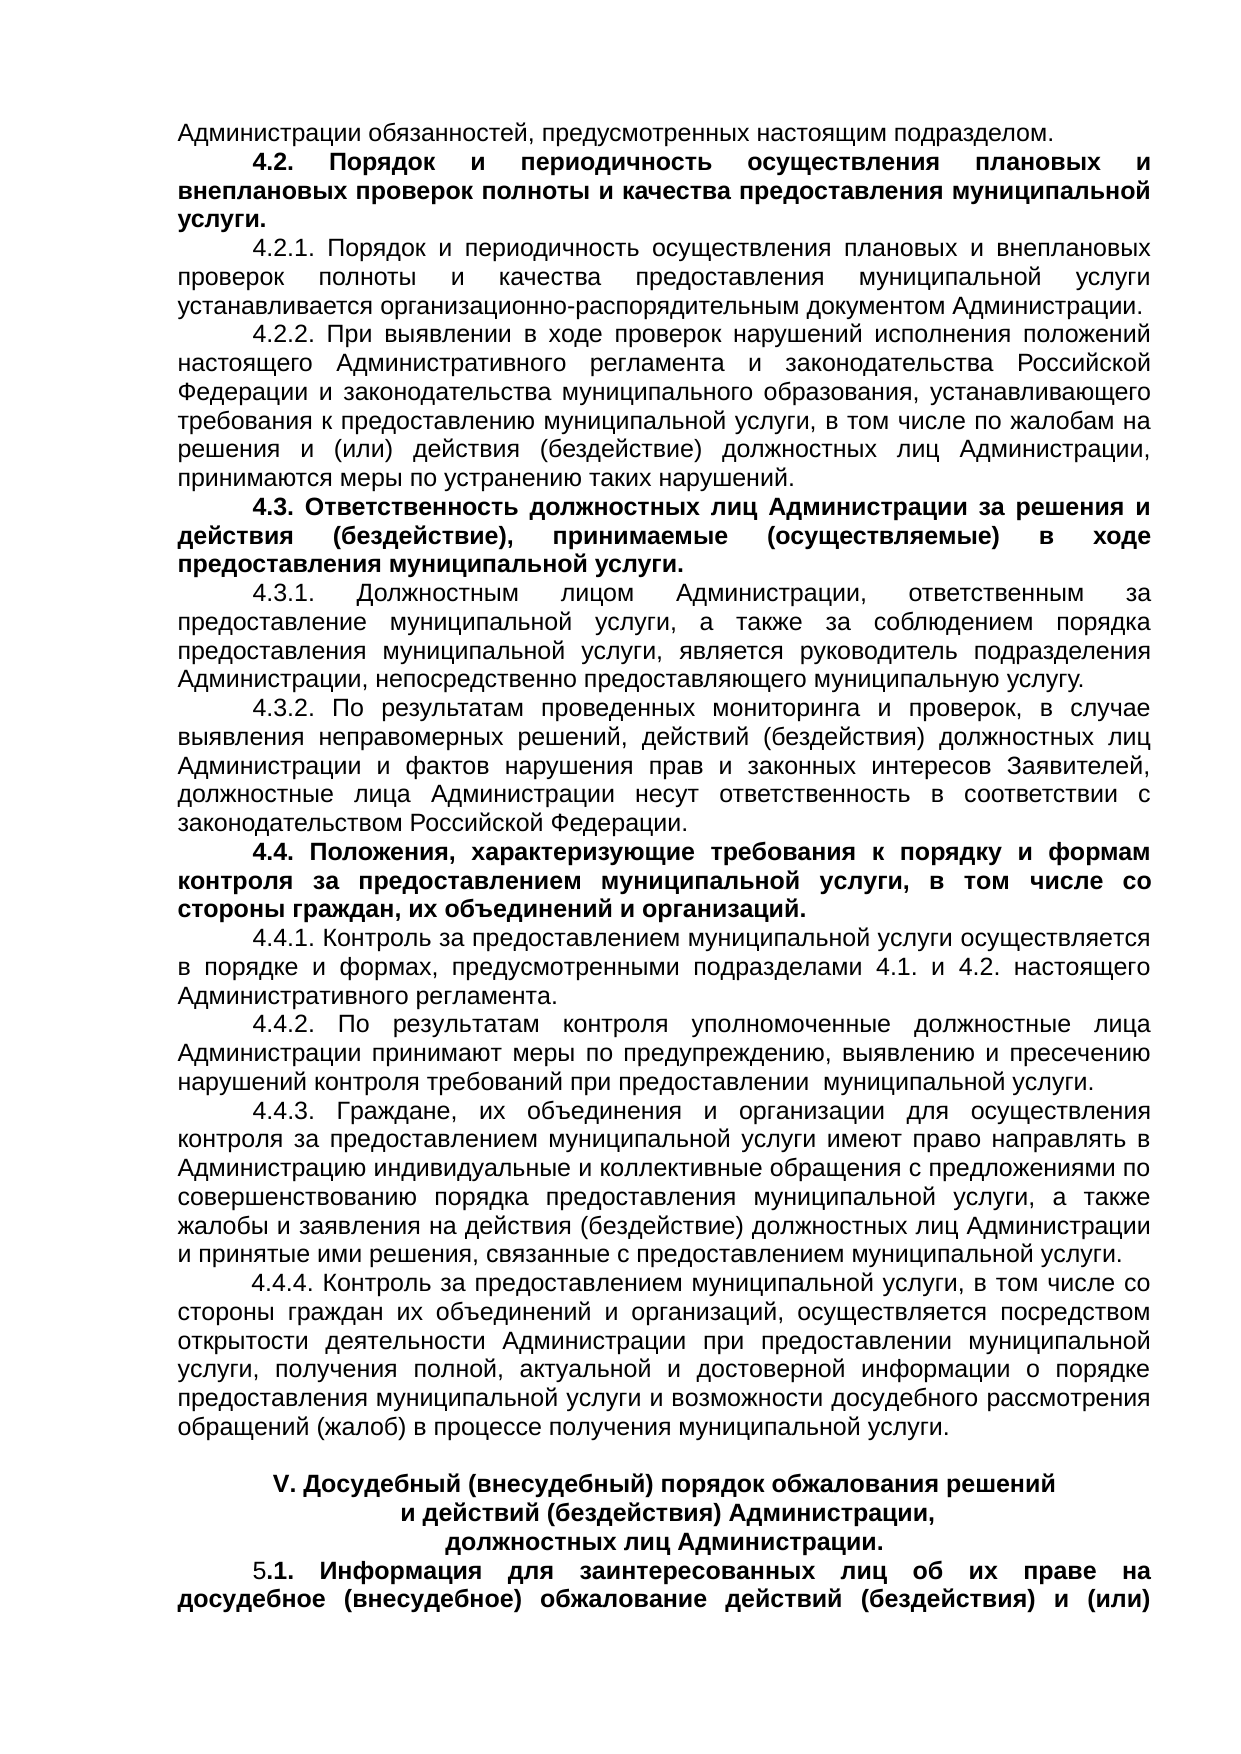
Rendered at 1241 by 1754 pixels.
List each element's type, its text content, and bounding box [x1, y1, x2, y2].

text 4.4.3. Граждане, их объединения и организации для осуществления контроля за предоставлением муниципальной услуги имеют право направлять в Администрацию индивидуальные и коллективные обращения с предложениями по совершенствованию порядка предоставления муниципальной услуги, а также жалобы и заявления на действия (бездействие) должностных лиц Администрации и принятые ими решения, связанные с предоставлением муниципальной услуги. [177, 1096, 1152, 1268]
text 4.4.4. Контроль за предоставлением муниципальной услуги, в том числе со стороны граждан их объединений и организаций, осуществляется посредством открытости деятельности Администрации при предоставлении муниципальной услуги, получения полной, актуальной и достоверной информации о порядке предоставления муниципальной услуги и возможности досудебного рассмотрения обращений (жалоб) в процессе получения муниципальной услуги. [177, 1268, 1152, 1441]
text 4.3.2. По результатам проведенных мониторинга и проверок, в случае выявления неправомерных решений, действий (бездействия) должностных лиц Администрации и фактов нарушения прав и законных интересов Заявителей, должностные лица Администрации несут ответственность в соответствии с законодательством Российской Федерации. [177, 693, 1152, 837]
text 4.3. Ответственность должностных лиц Администрации за решения и действия (бездействие), принимаемые (осуществляемые) в ходе предоставления муниципальной услуги. [177, 492, 1152, 578]
text 4.4. Положения, характеризующие требования к порядку и формам контроля за предоставлением муниципальной услуги, в том числе со стороны граждан, их объединений и организаций. [177, 837, 1152, 923]
text должностных лиц Администрации. [177, 1527, 1152, 1556]
text 4.3.1. Должностным лицом Администрации, ответственным за предоставление муниципальной услуги, а также за соблюдением порядка предоставления муниципальной услуги, является руководитель подразделения Администрации, непосредственно предоставляющего муниципальную услугу. [177, 578, 1152, 693]
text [177, 1556, 1152, 1613]
text 4.2.2. При выявлении в ходе проверок нарушений исполнения положений настоящего Административного регламента и законодательства Российской Федерации и законодательства муниципального образования, устанавливающего требования к предоставлению муниципальной услуги, в том числе по жалобам на решения и (или) действия (бездействие) должностных лиц Администрации, принимаются меры по устранению таких нарушений. [177, 319, 1152, 492]
text 4.2. Порядок и периодичность осуществления плановых и внеплановых проверок полноты и качества предоставления муниципальной услуги. [177, 147, 1152, 233]
text V. Досудебный (внесудебный) порядок обжалования решений [177, 1469, 1152, 1498]
text и действий (бездействия) Администрации, [177, 1498, 1152, 1527]
text 4.2.1. Порядок и периодичность осуществления плановых и внеплановых проверок полноты и качества предоставления муниципальной услуги устанавливается организационно-распорядительным документом Администрации. [177, 233, 1152, 319]
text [177, 118, 1152, 147]
text 4.4.2. По результатам контроля уполномоченные должностные лица Администрации принимают меры по предупреждению, выявлению и пресечению нарушений контроля требований при предоставлении муниципальной услуги. [177, 1009, 1152, 1096]
text 4.4.1. Контроль за предоставлением муниципальной услуги осуществляется в порядке и формах, предусмотренными подразделами 4.1. и 4.2. настоящего Административного регламента. [177, 923, 1152, 1009]
